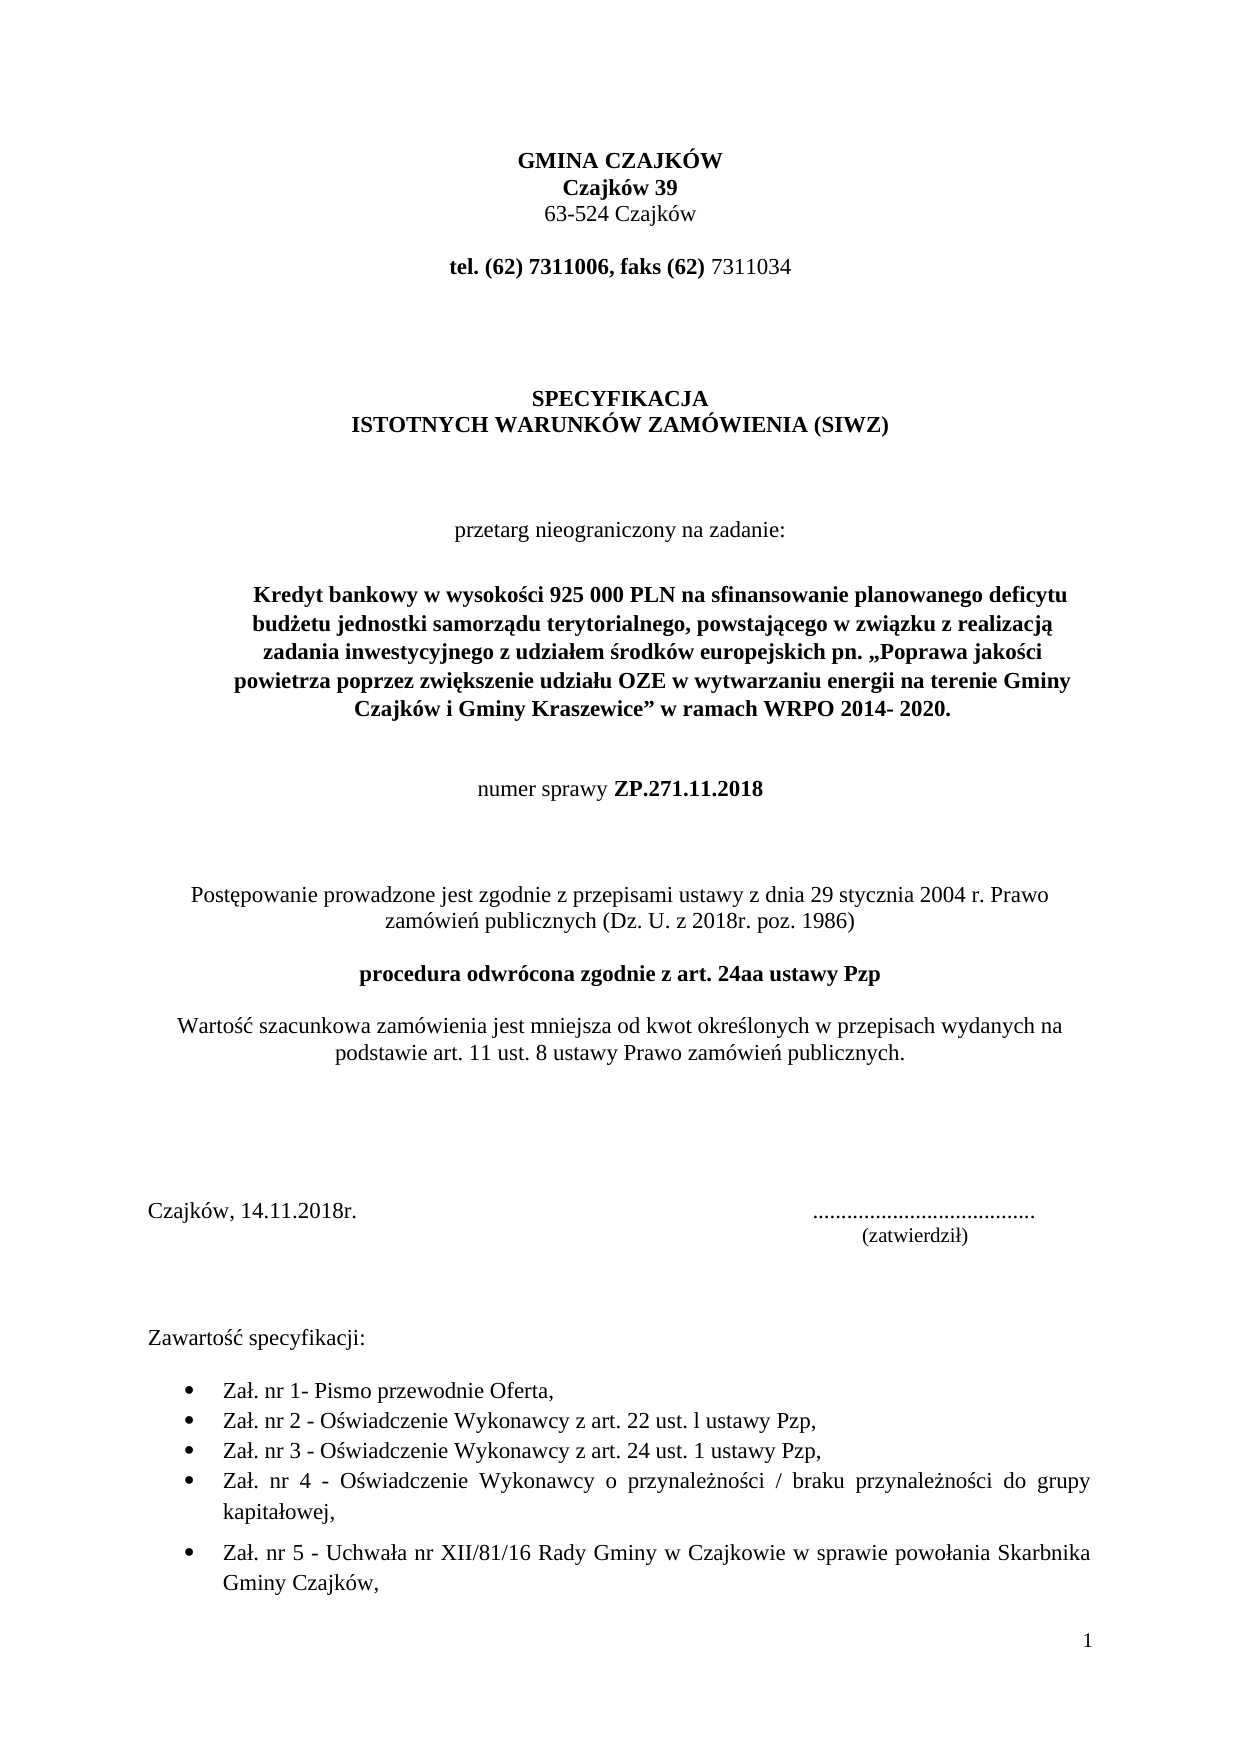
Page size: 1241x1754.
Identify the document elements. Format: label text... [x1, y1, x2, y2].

text SPECYFIKACJA [148, 385, 1093, 411]
text Czajków, 14.11.2018r. ....................................... [148, 1197, 1093, 1223]
list Zał. nr 3 - Oświadczenie Wykonawcy z art. 24 ust. 1 ustawy Pzp, [185, 1437, 1093, 1464]
text Wartość szacunkowa zamówienia jest mniejsza od kwot określonych w przepisach wydanych na podstawie art. 11 ust. 8 ustawy Prawo zamówień publicznych. [148, 1012, 1093, 1065]
list Zał. nr 2 - Oświadczenie Wykonawcy z art. 22 ust. l ustawy Pzp, [185, 1407, 1093, 1433]
text Postępowanie prowadzone jest zgodnie z przepisami ustawy z dnia 29 stycznia 2004 r. Prawo zamówień publicznych (Dz. U. z 2018r. poz. 1986) [148, 881, 1093, 933]
text Kredyt bankowy w wysokości 925 000 PLN na sfinansowanie planowanego deficytu budżetu jednostki samorządu terytorialnego, powstającego w związku z realizacją zadania inwestycyjnego z udziałem środków europejskich pn. „Poprawa jakości powietrza poprzez zwiększenie udziału OZE w wytwarzaniu energii na terenie Gminy Czajków i Gminy Kraszewice” w ramach WRPO 2014- 2020. [213, 580, 1093, 722]
text GMINA CZAJKÓW [148, 148, 1093, 174]
list Zał. nr 4 - Oświadczenie Wykonawcy o przynależności / braku przynależności do grupy kapitałowej, [185, 1467, 1093, 1524]
list Zał. nr 1- Pismo przewodnie Oferta, [185, 1377, 1093, 1403]
text numer sprawy ZP.271.11.2018 [148, 775, 1092, 802]
text przetarg nieograniczony na zadanie: [148, 517, 1093, 543]
text 63-524 Czajków [148, 200, 1093, 227]
text Zawartość specyfikacji: [148, 1324, 1093, 1351]
list Zał. nr 5 - Uchwała nr XII/81/16 Rady Gminy w Czajkowie w sprawie powołania Skarbnika Gminy Czajków, [185, 1539, 1093, 1596]
text (zatwierdził) [664, 1223, 1093, 1247]
text tel. (62) 7311006, faks (62) 7311034 [148, 253, 1093, 279]
text ISTOTNYCH WARUNKÓW ZAMÓWIENIA (SIWZ) [148, 411, 1093, 437]
text procedura odwrócona zgodnie z art. 24aa ustawy Pzp [148, 960, 1093, 986]
text Czajków 39 [148, 174, 1093, 200]
